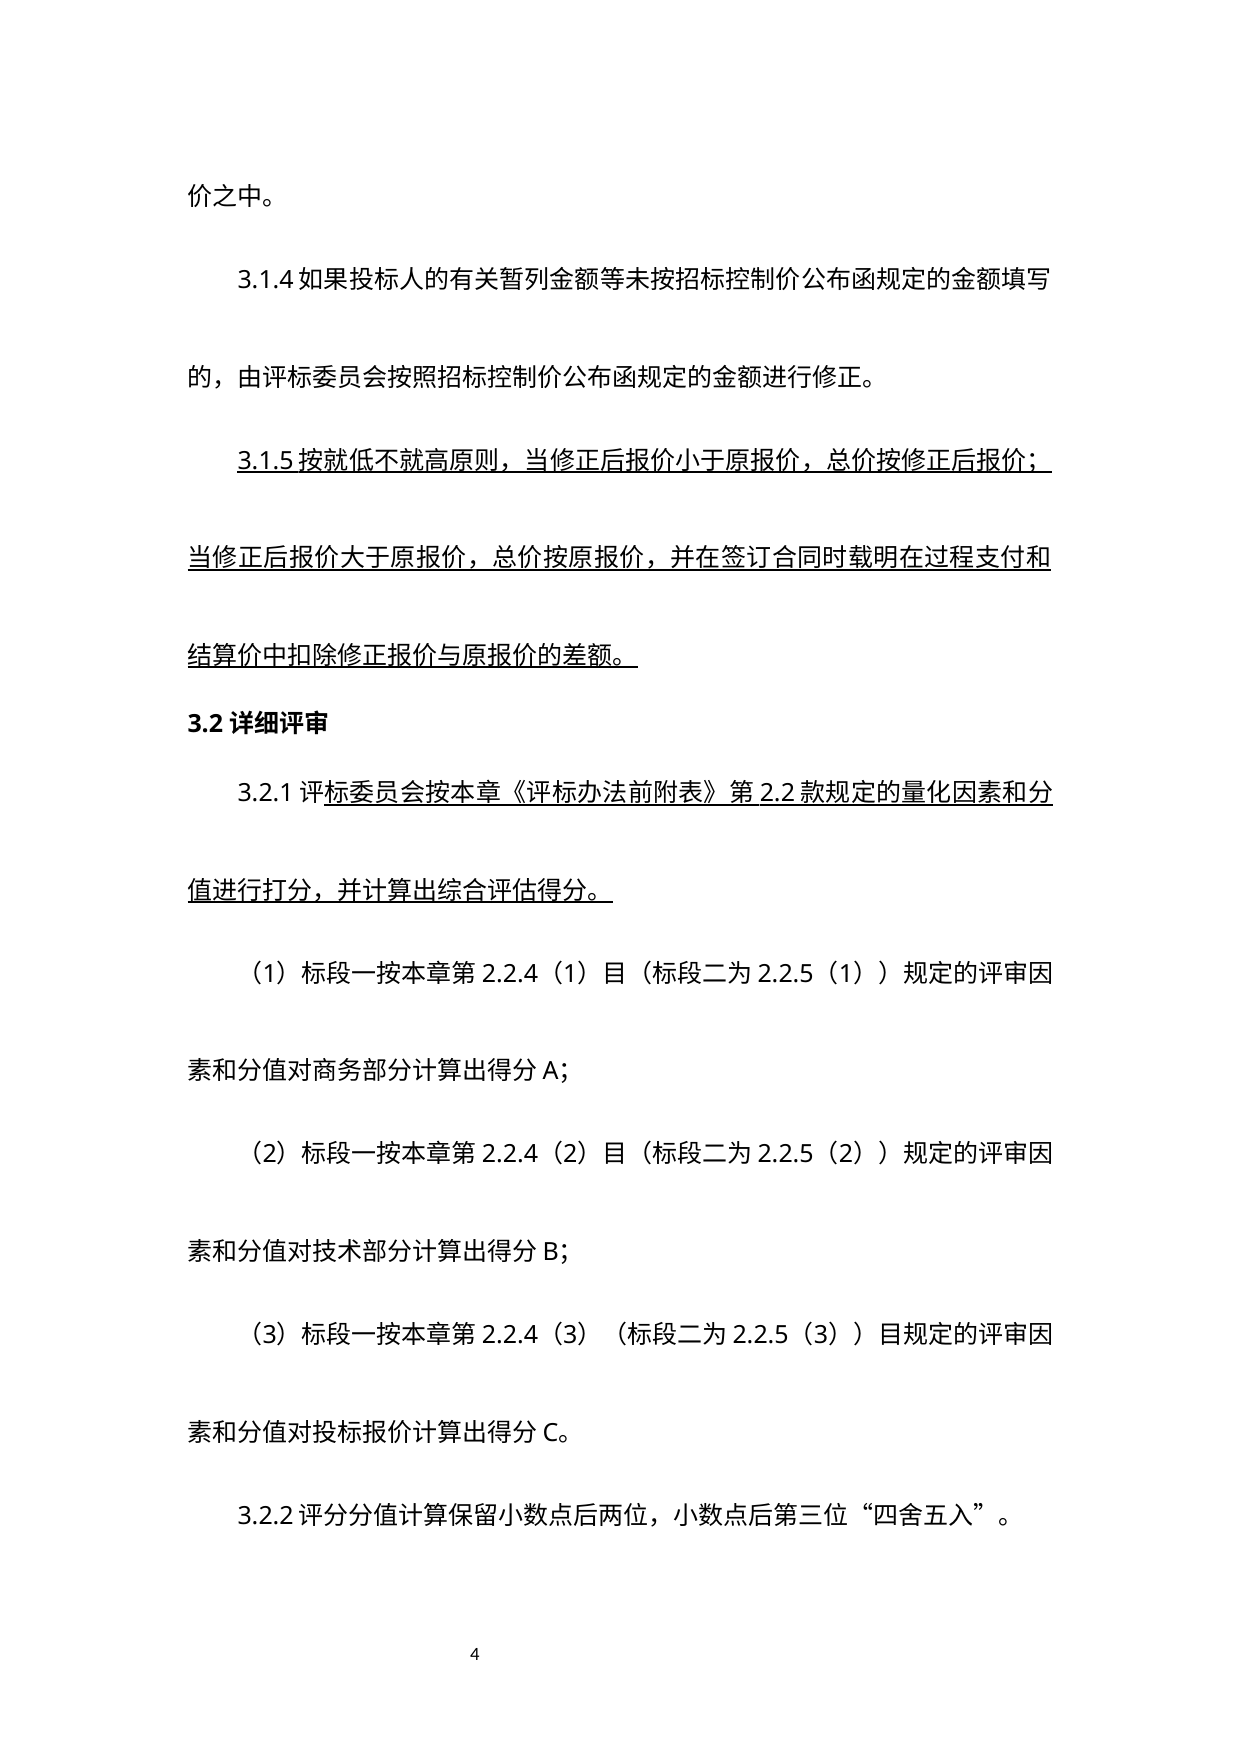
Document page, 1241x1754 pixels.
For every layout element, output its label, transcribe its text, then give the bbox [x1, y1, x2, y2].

text 3.2 详细评审 [187, 704, 1053, 740]
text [187, 162, 1053, 227]
text 3.1.5按就低不就高原则，当修正后报价小于原报价，总价按修正后报价；当修正后报价大于原报价，总价按原报价，并在签订合同时载明在过程支付和结算价中扣除修正报价与原报价的差额。 [187, 426, 1053, 686]
text 3.2.1评标委员会按本章《评标办法前附表》第2.2款规定的量化因素和分值进行打分，并计算出综合评估得分。 [187, 758, 1053, 921]
text （2）标段一按本章第2.2.4（2）目（标段二为2.2.5（2））规定的评审因素和分值对技术部分计算出得分B； [187, 1119, 1053, 1282]
text 3.2.2评分分值计算保留小数点后两位，小数点后第三位“四舍五入”。 [187, 1481, 1053, 1546]
text （1）标段一按本章第2.2.4（1）目（标段二为2.2.5（1））规定的评审因素和分值对商务部分计算出得分A； [187, 939, 1053, 1101]
text 3.1.4如果投标人的有关暂列金额等未按招标控制价公布函规定的金额填写的，由评标委员会按照招标控制价公布函规定的金额进行修正。 [187, 245, 1053, 408]
text （3）标段一按本章第2.2.4（3）（标段二为2.2.5（3））目规定的评审因素和分值对投标报价计算出得分C。 [187, 1300, 1053, 1463]
